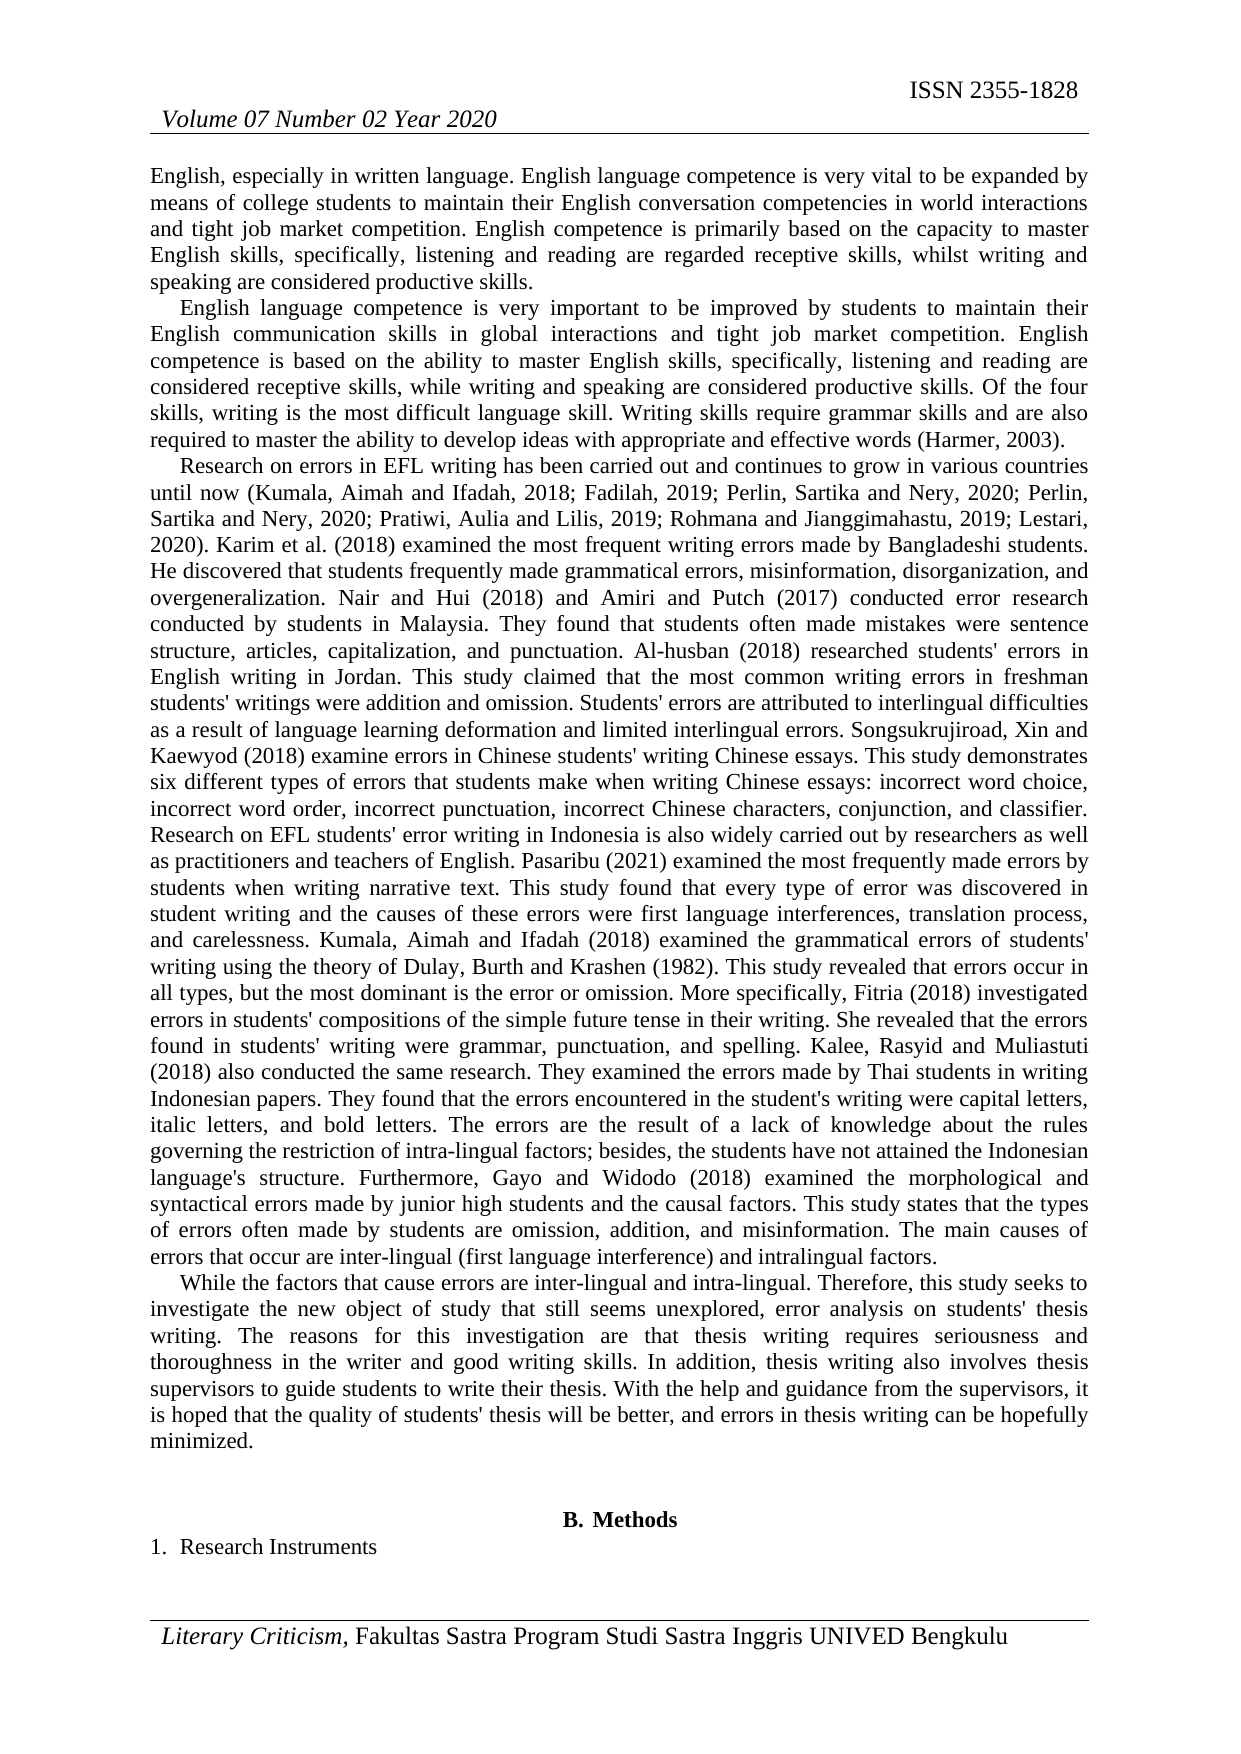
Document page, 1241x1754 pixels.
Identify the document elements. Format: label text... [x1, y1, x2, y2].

text While the factors that cause errors are inter-lingual and intra-lingual. Therefore, this study seeks to investigate the new object of study that still seems unexplored, error analysis on students' thesis writing. The reasons for this investigation are that thesis writing requires seriousness and thoroughness in the writer and good writing skills. In addition, thesis writing also involves thesis supervisors to guide students to write their thesis. With the help and guidance from the supervisors, it is hoped that the quality of students' thesis will be better, and errors in thesis writing can be hopefully minimized. [150, 1269, 1090, 1454]
title Methods [150, 1506, 1090, 1533]
subtitle Research Instruments [150, 1533, 1090, 1559]
text Research on errors in EFL writing has been carried out and continues to grow in various countries until now (Kumala, Aimah and Ifadah, 2018; Fadilah, 2019; Perlin, Sartika and Nery, 2020; Perlin, Sartika and Nery, 2020; Pratiwi, Aulia and Lilis, 2019; Rohmana and Jianggimahastu, 2019; Lestari, 2020). Karim et al. (2018) examined the most frequent writing errors made by Bangladeshi students. He discovered that students frequently made grammatical errors, misinformation, disorganization, and overgeneralization. Nair and Hui (2018) and Amiri and Putch (2017) conducted error research conducted by students in Malaysia. They found that students often made mistakes were sentence structure, articles, capitalization, and punctuation. Al-husban (2018) researched students' errors in English writing in Jordan. This study claimed that the most common writing errors in freshman students' writings were addition and omission. Students' errors are attributed to interlingual difficulties as a result of language learning deformation and limited interlingual errors. Songsukrujiroad, Xin and Kaewyod (2018) examine errors in Chinese students' writing Chinese essays. This study demonstrates six different types of errors that students make when writing Chinese essays: incorrect word choice, incorrect word order, incorrect punctuation, incorrect Chinese characters, conjunction, and classifier. Research on EFL students' error writing in Indonesia is also widely carried out by researchers as well as practitioners and teachers of English. Pasaribu (2021) examined the most frequently made errors by students when writing narrative text. This study found that every type of error was discovered in student writing and the causes of these errors were first language interferences, translation process, and carelessness. Kumala, Aimah and Ifadah (2018) examined the grammatical errors of students' writing using the theory of Dulay, Burth and Krashen (1982). This study revealed that errors occur in all types, but the most dominant is the error or omission. More specifically, Fitria (2018) investigated errors in students' compositions of the simple future tense in their writing. She revealed that the errors found in students' writing were grammar, punctuation, and spelling. Kalee, Rasyid and Muliastuti (2018) also conducted the same research. They examined the errors made by Thai students in writing Indonesian papers. They found that the errors encountered in the student's writing were capital letters, italic letters, and bold letters. The errors are the result of a lack of knowledge about the rules governing the restriction of intra-lingual factors; besides, the students have not attained the Indonesian language's structure. Furthermore, Gayo and Widodo (2018) examined the morphological and syntactical errors made by junior high students and the causal factors. This study states that the types of errors often made by students are omission, addition, and misinformation. The main causes of errors that occur are inter-lingual (first language interference) and intralingual factors. [150, 452, 1090, 1269]
text English language competence is very important to be improved by students to maintain their English communication skills in global interactions and tight job market competition. English competence is based on the ability to master English skills, specifically, listening and reading are considered receptive skills, while writing and speaking are considered productive skills. Of the four skills, writing is the most difficult language skill. Writing skills require grammar skills and are also required to master the ability to develop ideas with appropriate and effective words (Harmer, 2003). [150, 294, 1090, 452]
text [150, 162, 1090, 294]
